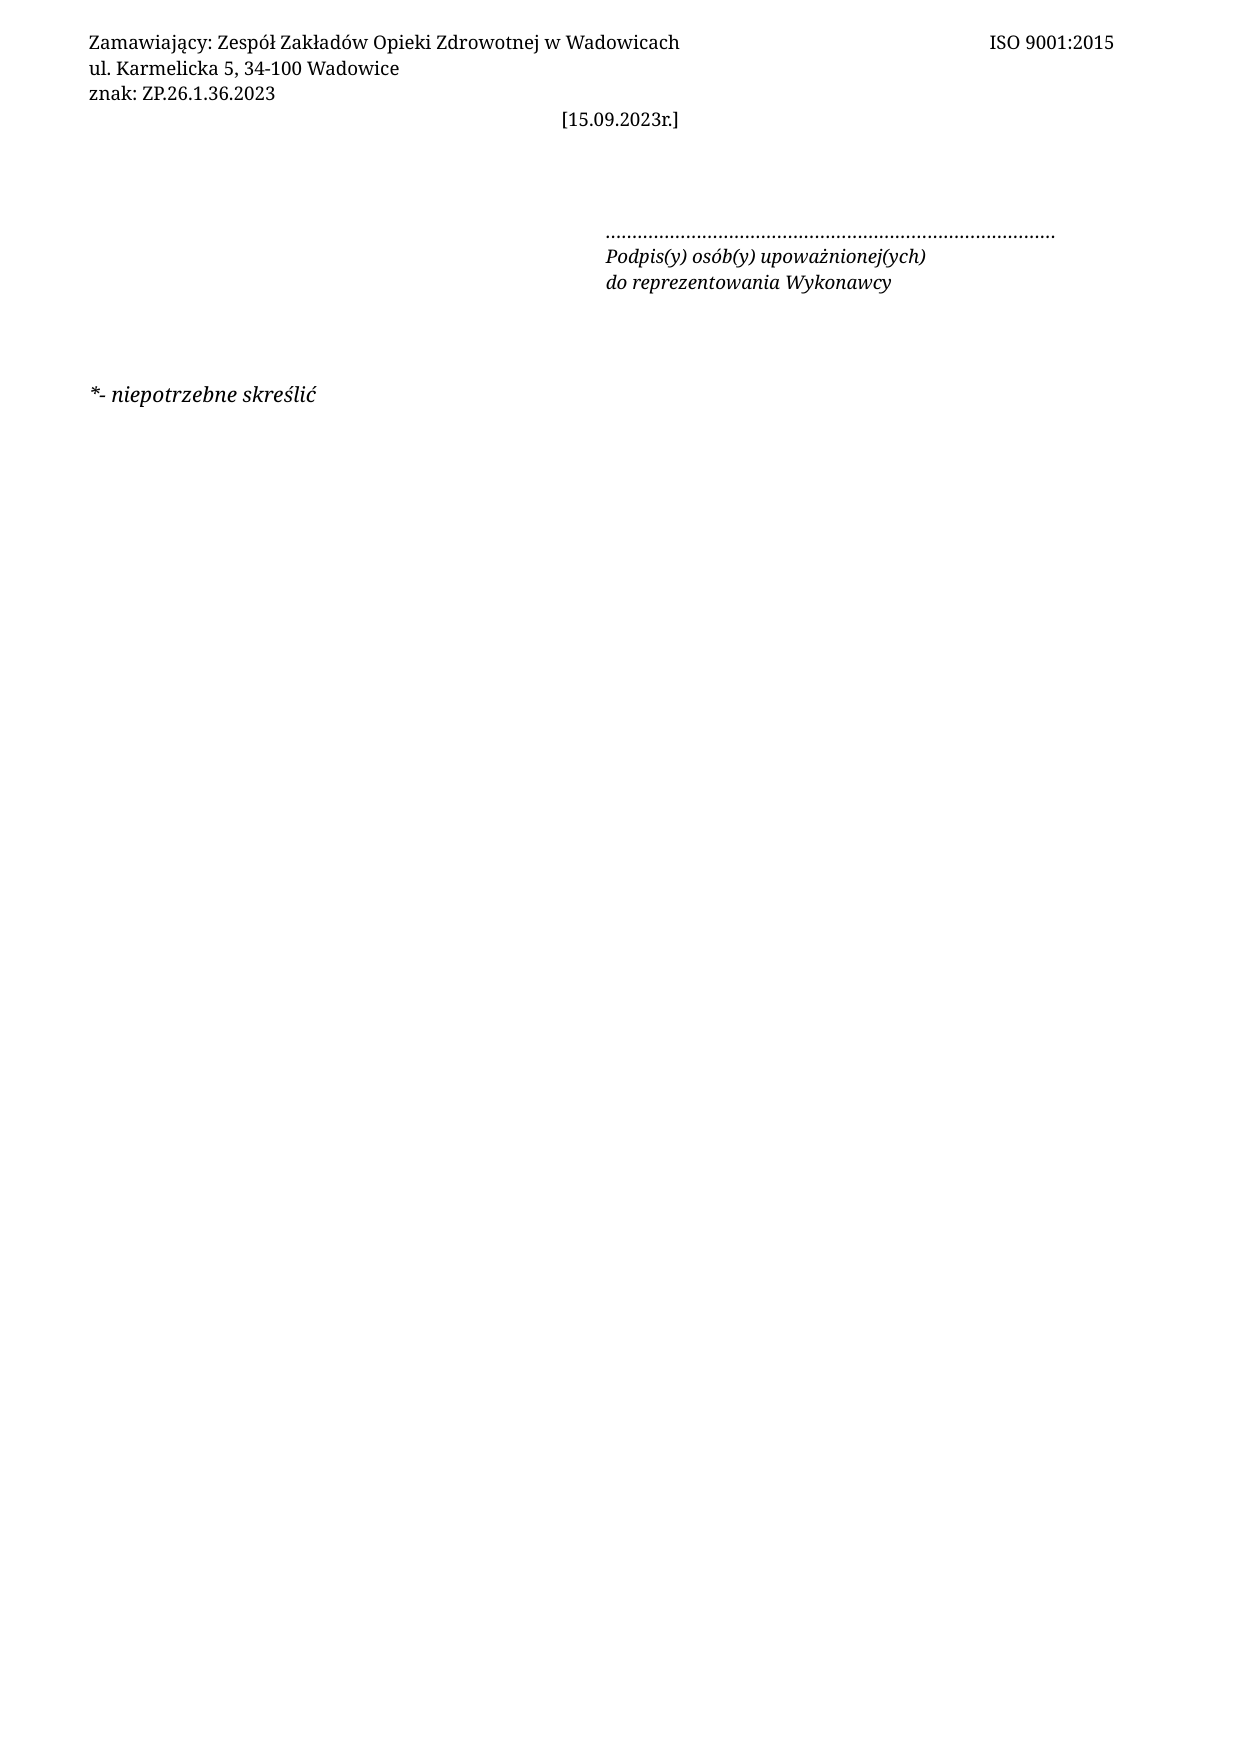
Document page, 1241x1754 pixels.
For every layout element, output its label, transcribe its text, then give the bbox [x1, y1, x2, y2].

text ………………………………………………………………………… [606, 218, 1152, 244]
text do reprezentowania Wykonawcy [606, 269, 1152, 295]
text Podpis(y) osób(y) upoważnionej(ych) [606, 244, 1152, 269]
text *- niepotrzebne skreślić [89, 380, 1152, 408]
